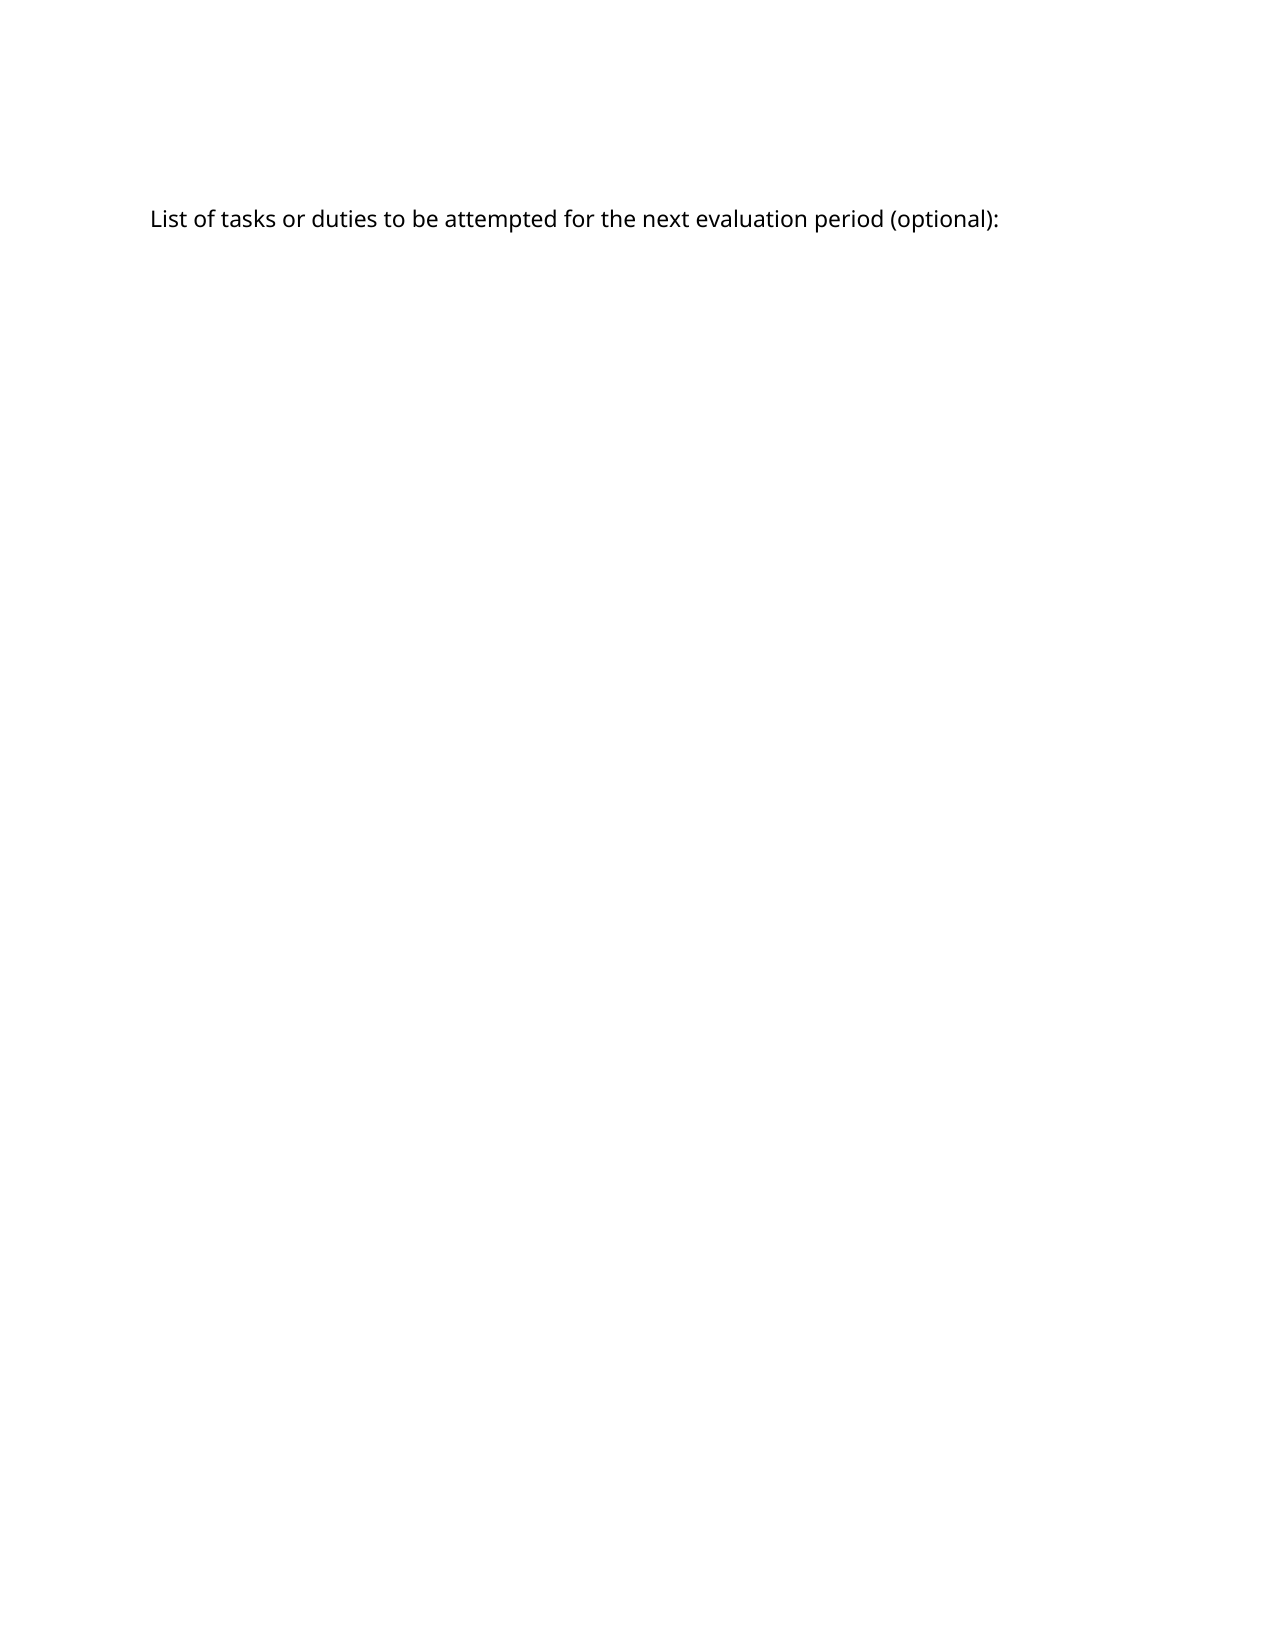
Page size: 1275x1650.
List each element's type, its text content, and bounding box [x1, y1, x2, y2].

text List of tasks or duties to be attempted for the next evaluation period (optional): [150, 203, 1125, 234]
